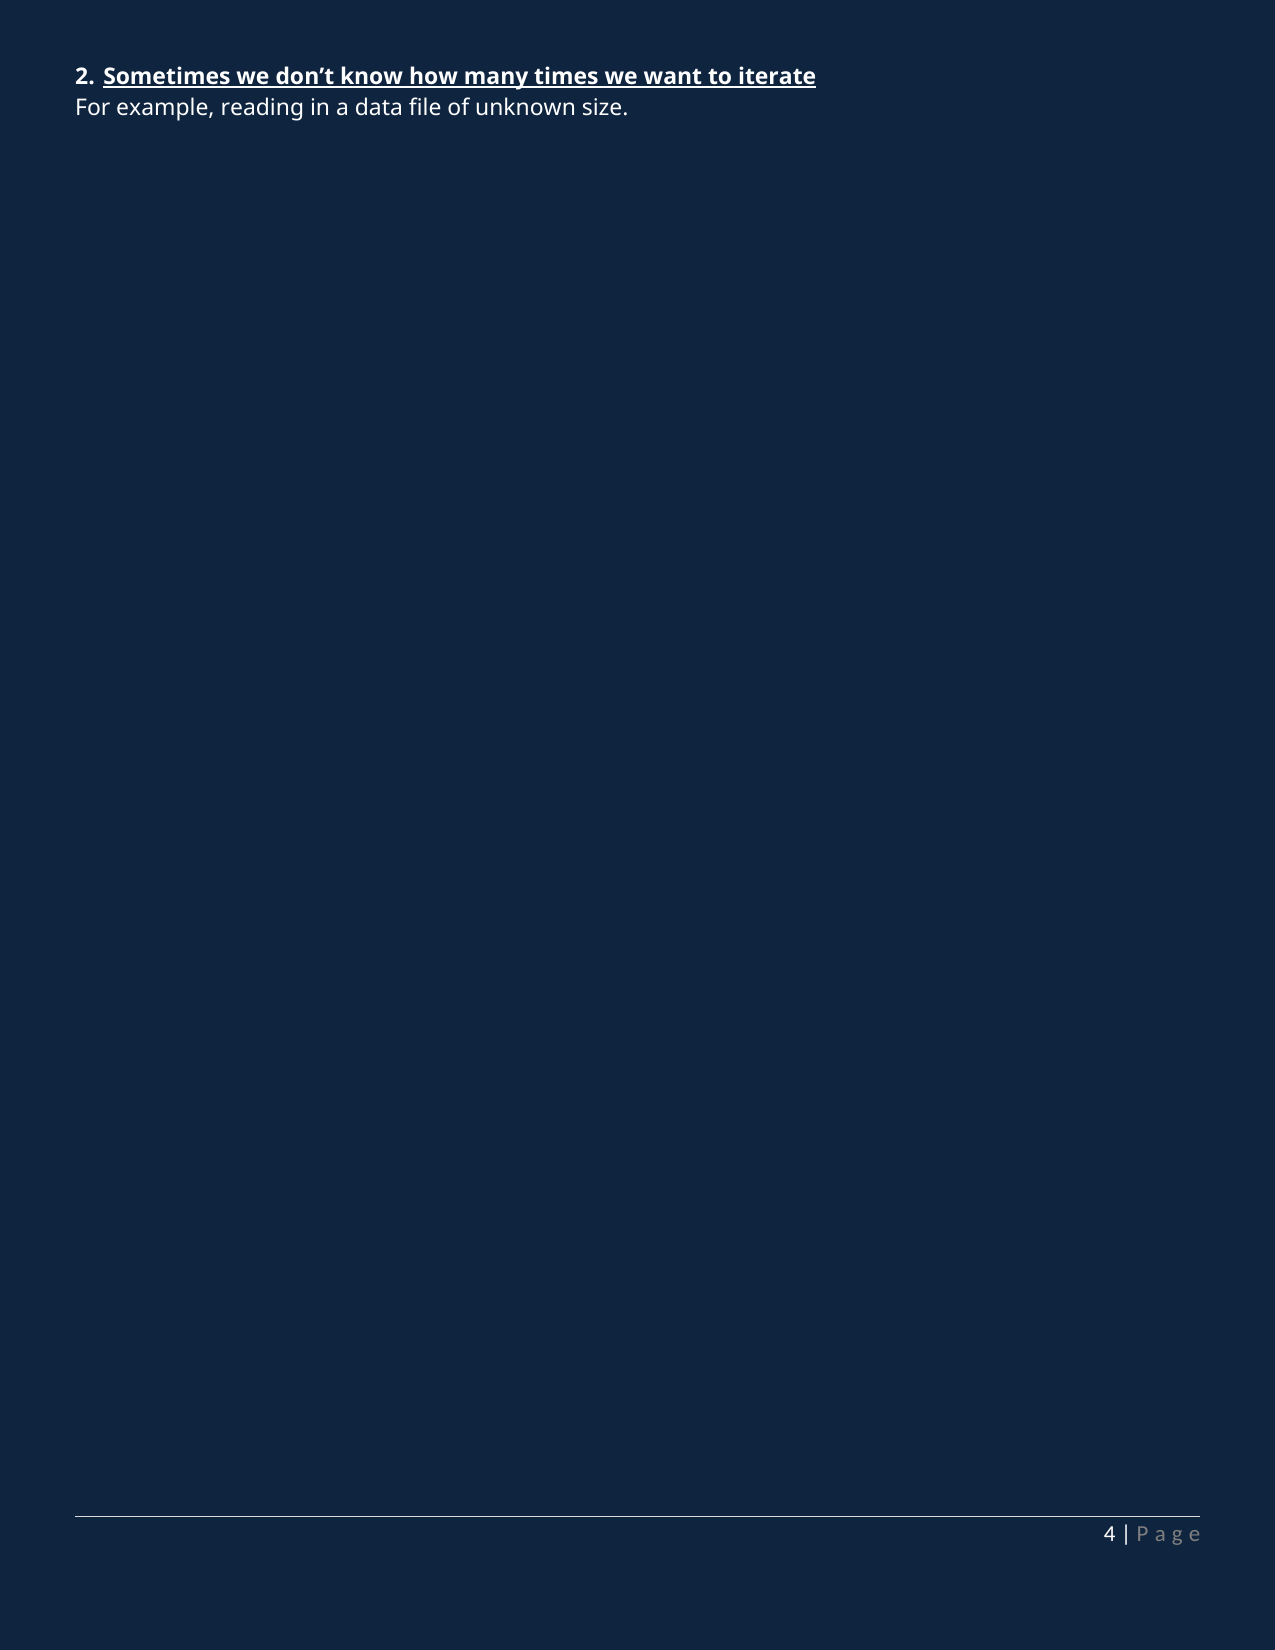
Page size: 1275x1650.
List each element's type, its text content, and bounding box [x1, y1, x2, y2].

list Sometimes we don’t know how many times we want to iterate [75, 60, 1200, 91]
text For example, reading in a data file of unknown size. [75, 91, 1200, 122]
